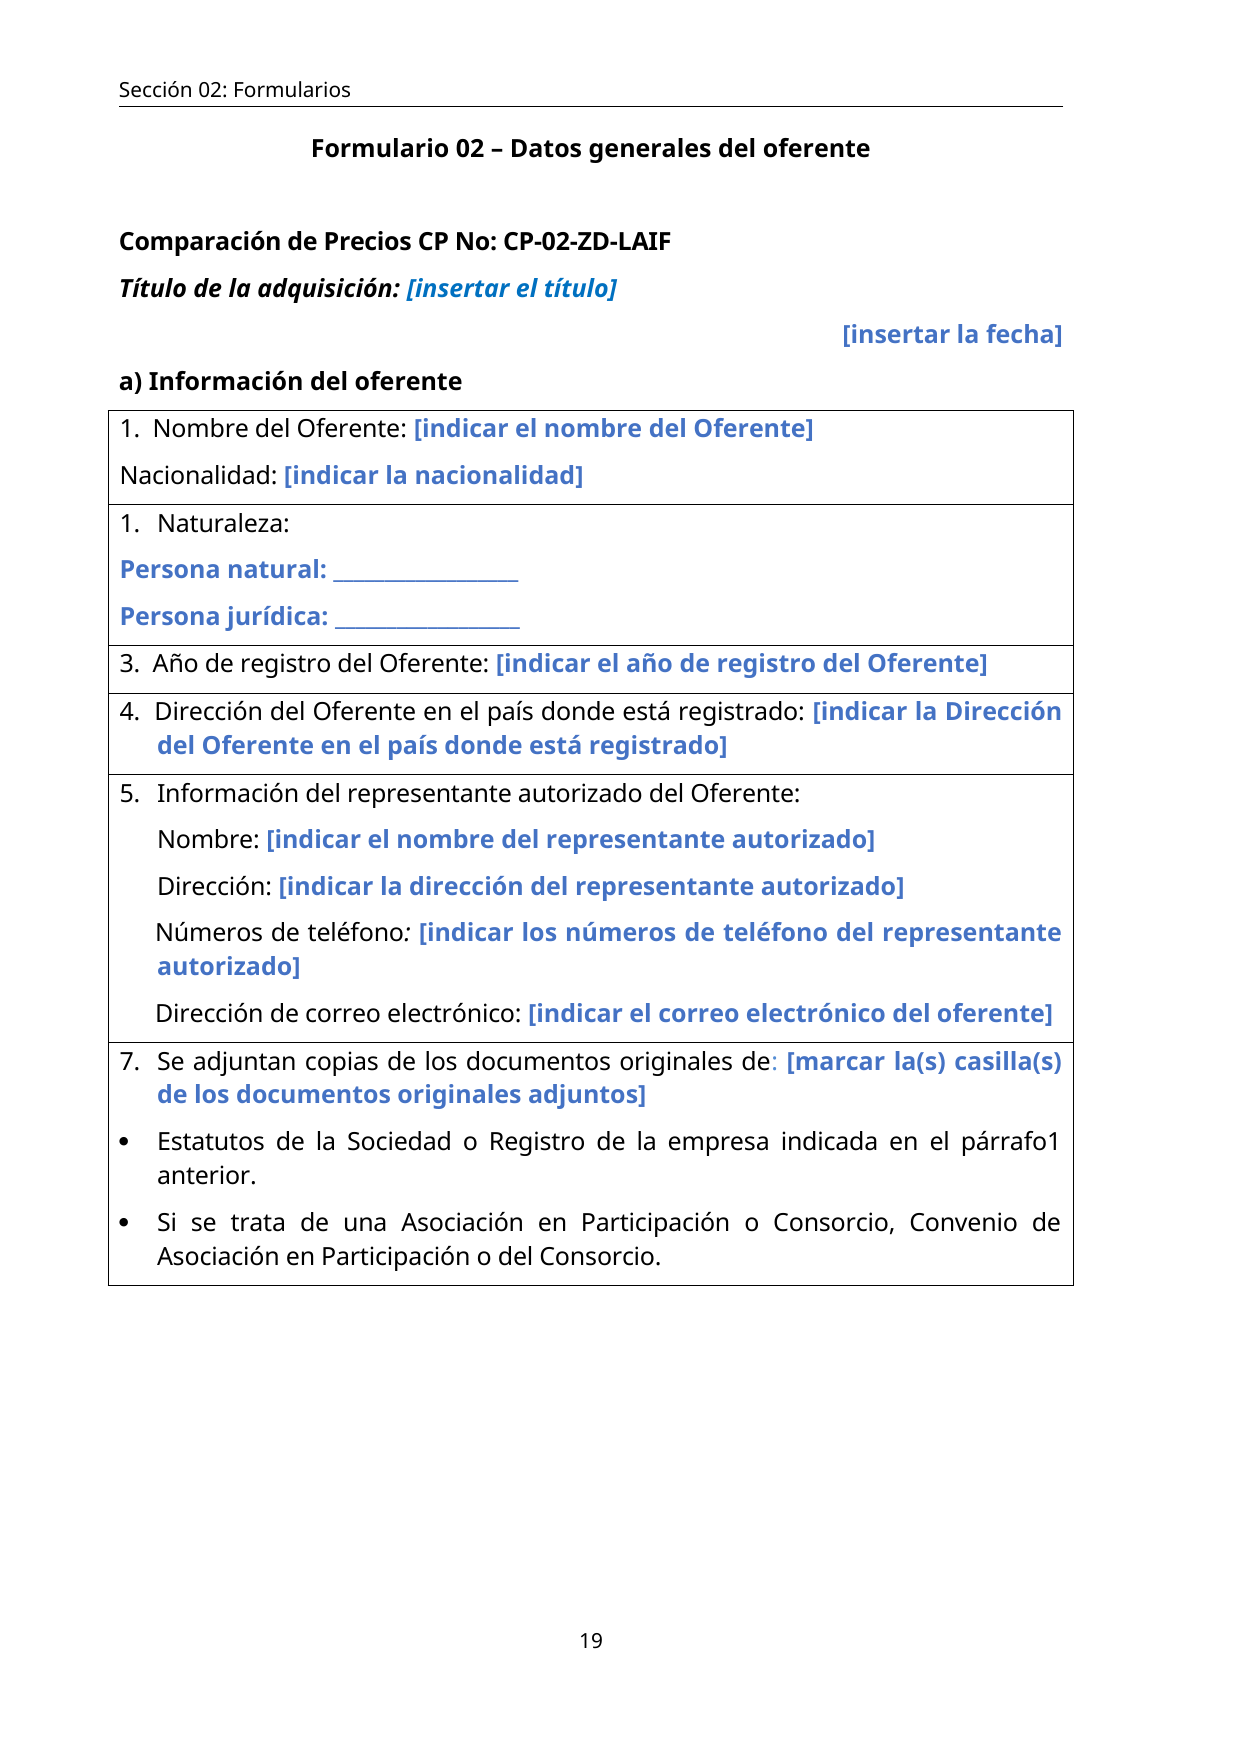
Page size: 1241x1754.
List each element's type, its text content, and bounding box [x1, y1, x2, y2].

text Formulario 02 – Datos generales del oferente [119, 131, 1063, 165]
text Título de la adquisición: [insertar el título] [119, 270, 1063, 304]
text a) Información del oferente [119, 363, 1063, 397]
table_cell 5. Información del representante autorizado del Oferente: Nombre: [indicar el nombre del representante autorizado] Dirección: [indicar la dirección del representante autorizado] Números de teléfono: [indicar los números de teléfono del representante autorizado] Dirección de correo electrónico: [indicar el correo electrónico del oferente] [109, 775, 1073, 1042]
text Comparación de Precios CP No: CP-02-ZD-LAIF [119, 224, 1063, 258]
table_cell 7. Se adjuntan copias de los documentos originales de: [marcar la(s) casilla(s) de los documentos originales adjuntos] Estatutos de la Sociedad o Registro de la empresa indicada en el párrafo1 anterior. Si se trata de una Asociación en Participación o Consorcio, Convenio de Asociación en Participación o del Consorcio. [109, 1043, 1073, 1285]
text [insertar la fecha] [119, 317, 1063, 351]
table_cell Naturaleza: Persona natural: __________________ Persona jurídica: __________________ [109, 505, 1073, 645]
table_cell 4. Dirección del Oferente en el país donde está registrado: [indicar la Dirección del Oferente en el país donde está registrado] [109, 694, 1073, 774]
table_cell 3. Año de registro del Oferente: [indicar el año de registro del Oferente] [109, 646, 1073, 692]
table_header 1. Nombre del Oferente: [indicar el nombre del Oferente] Nacionalidad: [indicar la nacionalidad] [109, 411, 1073, 504]
